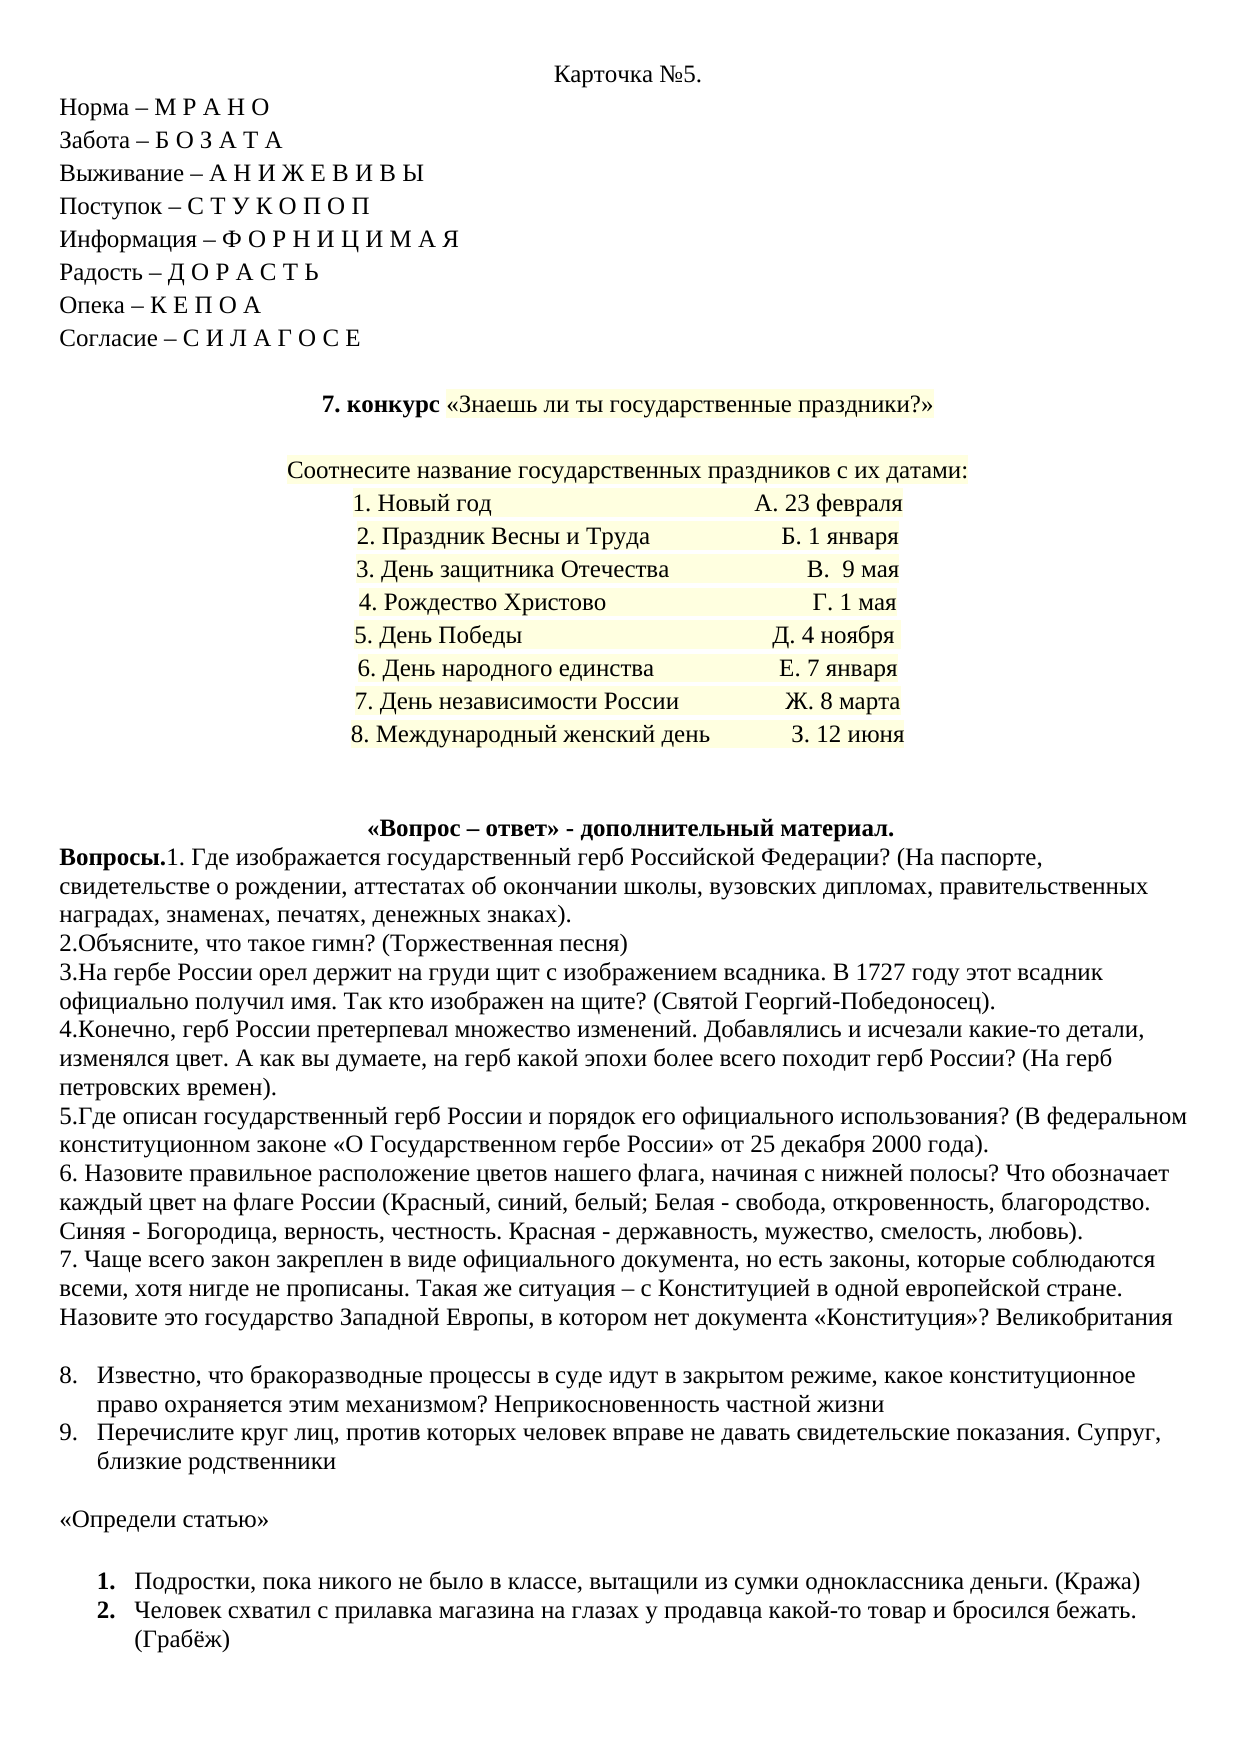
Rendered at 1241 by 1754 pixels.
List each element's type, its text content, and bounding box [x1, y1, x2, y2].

text 5.Где описан государственный герб России и порядок его официального использования? (В федеральном конституционном законе «О Государственном гербе России» от 25 декабря 2000 года). [59, 1101, 1196, 1158]
text Забота – Б О З А Т А [59, 125, 1196, 154]
text 7. конкурс «Знаешь ли ты государственные праздники?» Соотнесите название государственных праздников с их датами: 1. Новый год А. 23 февраля 2. Праздник Весны и Труда Б. 1 января 3. День защитника Отечества В. 9 мая 4. Рождество Христово Г. 1 мая 5. День Победы Д. 4 ноября 6. День народного единства Е. 7 января 7. День независимости России Ж. 8 марта 8. Международный женский день З. 12 июня [59, 389, 1196, 780]
text Информация – Ф О Р Н И Ц И М А Я [59, 224, 1196, 253]
text Поступок – С Т У К О П О П [59, 191, 1196, 220]
text Карточка №5. [59, 59, 1196, 88]
list Подростки, пока никого не было в классе, вытащили из сумки одноклассника деньги. (Кража) [97, 1566, 1196, 1595]
text 4.Конечно, герб России претерпевал множество изменений. Добавлялись и исчезали какие-то детали, изменялся цвет. А как вы думаете, на герб какой эпохи более всего походит герб России? (На герб петровских времен). [59, 1014, 1196, 1101]
text Радость – Д О Р А С Т Ь [59, 257, 1196, 286]
text «Вопрос – ответ» - дополнительный материал. [59, 813, 1196, 842]
text 6. Назовите правильное расположение цветов нашего флага, начиная с нижней полосы? Что обозначает каждый цвет на флаге России (Красный, синий, белый; Белая - свобода, откровенность, благородство. Синяя - Богородица, верность, честность. Красная - державность, мужество, смелость, любовь). [59, 1158, 1196, 1244]
text Вопросы.1. Где изображается государственный герб Российской Федерации? (На паспорте, свидетельстве о рождении, аттестатах об окончании школы, вузовских дипломах, правительственных наградах, знаменах, печатях, денежных знаках). [59, 842, 1196, 928]
text Согласие – С И Л А Г О С Е [59, 323, 1196, 352]
text Норма – М Р А Н О [59, 92, 1196, 121]
list Перечислите круг лиц, против которых человек вправе не давать свидетельские показания. Супруг, близкие родственники [59, 1417, 1196, 1475]
list Человек схватил с прилавка магазина на глазах у продавца какой-то товар и бросился бежать. (Грабёж) [97, 1595, 1196, 1653]
text 2.Объясните, что такое гимн? (Торжественная песня) [59, 928, 1196, 957]
text «Определи статью» [59, 1504, 1196, 1533]
text Выживание – А Н И Ж Е В И В Ы [59, 158, 1196, 187]
text 3.На гербе России орел держит на груди щит с изображением всадника. В 1727 году этот всадник официально получил имя. Так кто изображен на щите? (Святой Георгий-Победоносец). [59, 957, 1196, 1014]
text 7. Чаще всего закон закреплен в виде официального документа, но есть законы, которые соблюдаются всеми, хотя нигде не прописаны. Такая же ситуация – с Конституцией в одной европейской стране. Назовите это государство Западной Европы, в котором нет документа «Конституция»? Великобритания [59, 1244, 1196, 1331]
list Известно, что бракоразводные процессы в суде идут в закрытом режиме, какое конституционное право охраняется этим механизмом? Неприкосновенность частной жизни [59, 1360, 1196, 1417]
text Опека – К Е П О А [59, 290, 1196, 319]
